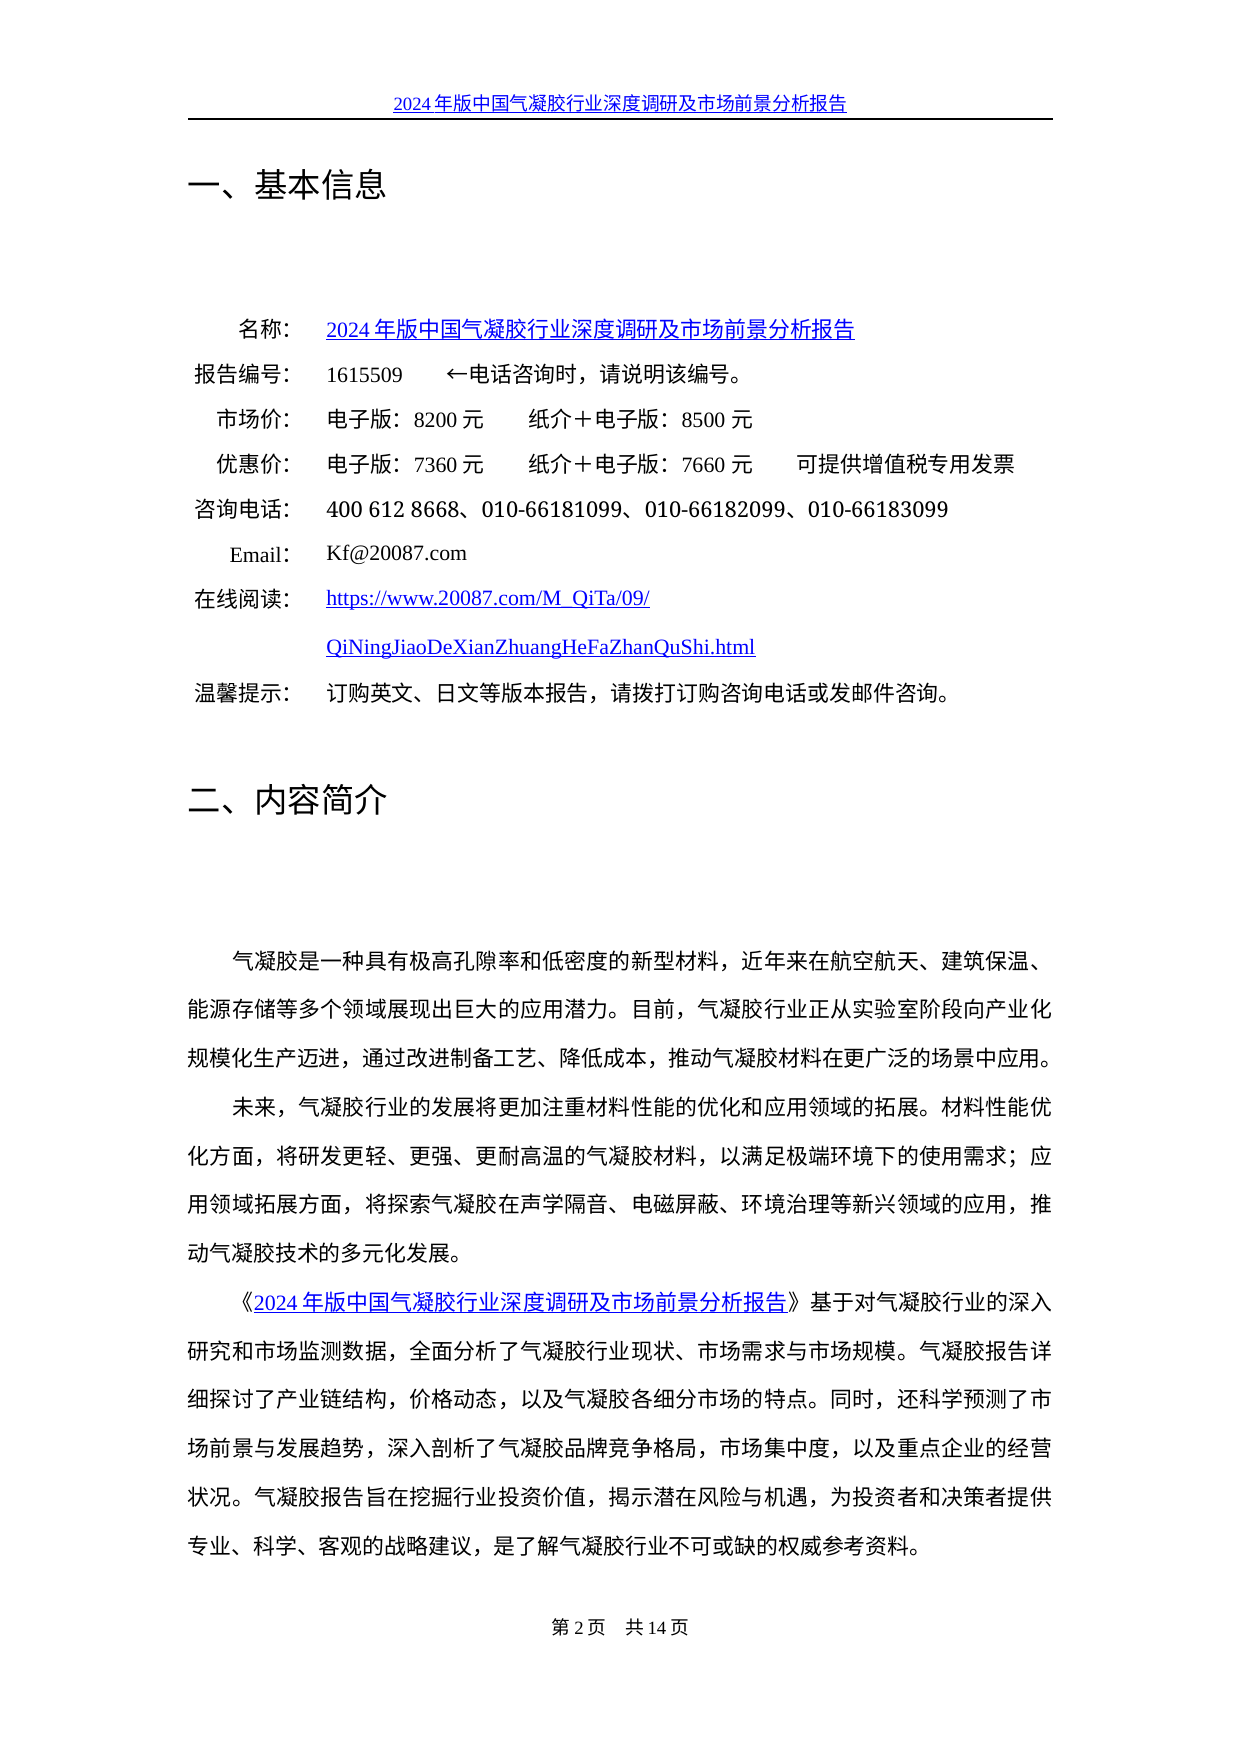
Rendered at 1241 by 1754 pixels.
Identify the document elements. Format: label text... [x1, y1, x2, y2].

title 二、内容简介 [187, 766, 1053, 831]
table_cell [315, 582, 1073, 675]
table_header 2024年版中国气凝胶行业深度调研及市场前景分析报告 [315, 312, 1073, 357]
table_cell Kf@20087.com [315, 537, 1073, 582]
table_cell 1615509 ←电话咨询时，请说明该编号。 [315, 357, 1073, 402]
table_cell 在线阅读： [167, 582, 315, 675]
table_cell 报告编号： [167, 357, 315, 402]
table_header 名称： [167, 312, 315, 357]
table_cell 市场价： [167, 402, 315, 447]
table_cell 400 612 8668、010-66181099、010-66182099、010-66183099 [315, 492, 1073, 537]
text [187, 943, 1053, 1561]
table_cell 电子版：8200 元 纸介＋电子版：8500 元 [315, 402, 1073, 447]
table_cell Email： [167, 537, 315, 582]
table_cell 温馨提示： [167, 675, 315, 720]
table_cell 优惠价： [167, 447, 315, 492]
table_cell 咨询电话： [167, 492, 315, 537]
table_cell 订购英文、日文等版本报告，请拨打订购咨询电话或发邮件咨询。 [315, 675, 1073, 720]
title 一、基本信息 [187, 150, 1053, 215]
table_cell 电子版：7360 元 纸介＋电子版：7660 元 可提供增值税专用发票 [315, 447, 1073, 492]
